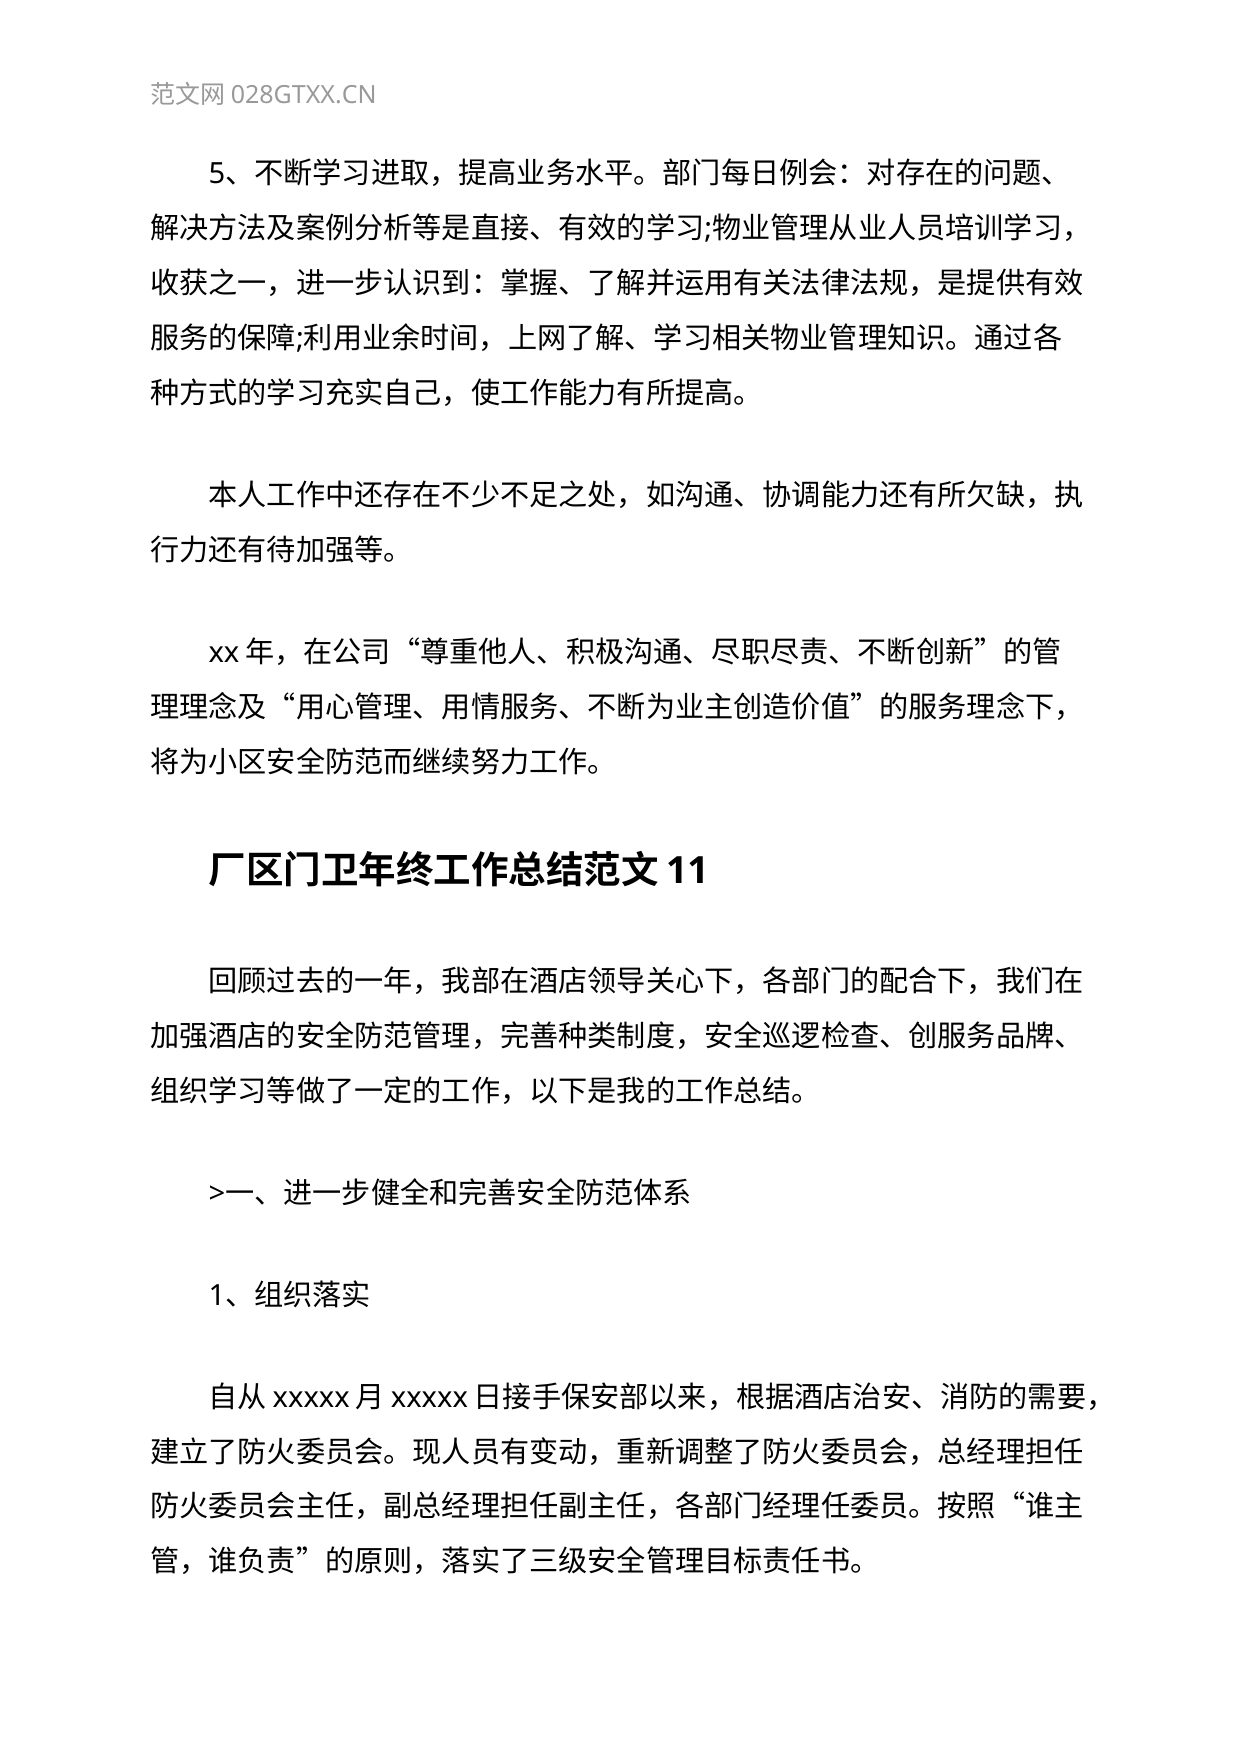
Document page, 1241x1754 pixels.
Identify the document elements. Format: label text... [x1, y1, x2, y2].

text 厂区门卫年终工作总结范文11 [150, 840, 1090, 894]
text xx年，在公司“尊重他人、积极沟通、尽职尽责、不断创新”的管理理念及“用心管理、用情服务、不断为业主创造价值”的服务理念下，将为小区安全防范而继续努力工作。 [150, 628, 1090, 781]
text 本人工作中还存在不少不足之处，如沟通、协调能力还有所欠缺，执行力还有待加强等。 [150, 472, 1090, 569]
text 自从xxxxx月xxxxx日接手保安部以来，根据酒店治安、消防的需要，建立了防火委员会。现人员有变动，重新调整了防火委员会，总经理担任防火委员会主任，副总经理担任副主任，各部门经理任委员。按照“谁主管，谁负责”的原则，落实了三级安全管理目标责任书。 [150, 1373, 1090, 1580]
text 1、组织落实 [150, 1271, 1090, 1313]
text 回顾过去的一年，我部在酒店领导关心下，各部门的配合下，我们在加强酒店的安全防范管理，完善种类制度，安全巡逻检查、创服务品牌、组织学习等做了一定的工作，以下是我的工作总结。 [150, 958, 1090, 1110]
text 5、不断学习进取，提高业务水平。部门每日例会：对存在的问题、解决方法及案例分析等是直接、有效的学习;物业管理从业人员培训学习，收获之一，进一步认识到：掌握、了解并运用有关法律法规，是提供有效服务的保障;利用业余时间，上网了解、学习相关物业管理知识。通过各种方式的学习充实自己，使工作能力有所提高。 [150, 150, 1090, 412]
text >一、进一步健全和完善安全防范体系 [150, 1169, 1090, 1212]
